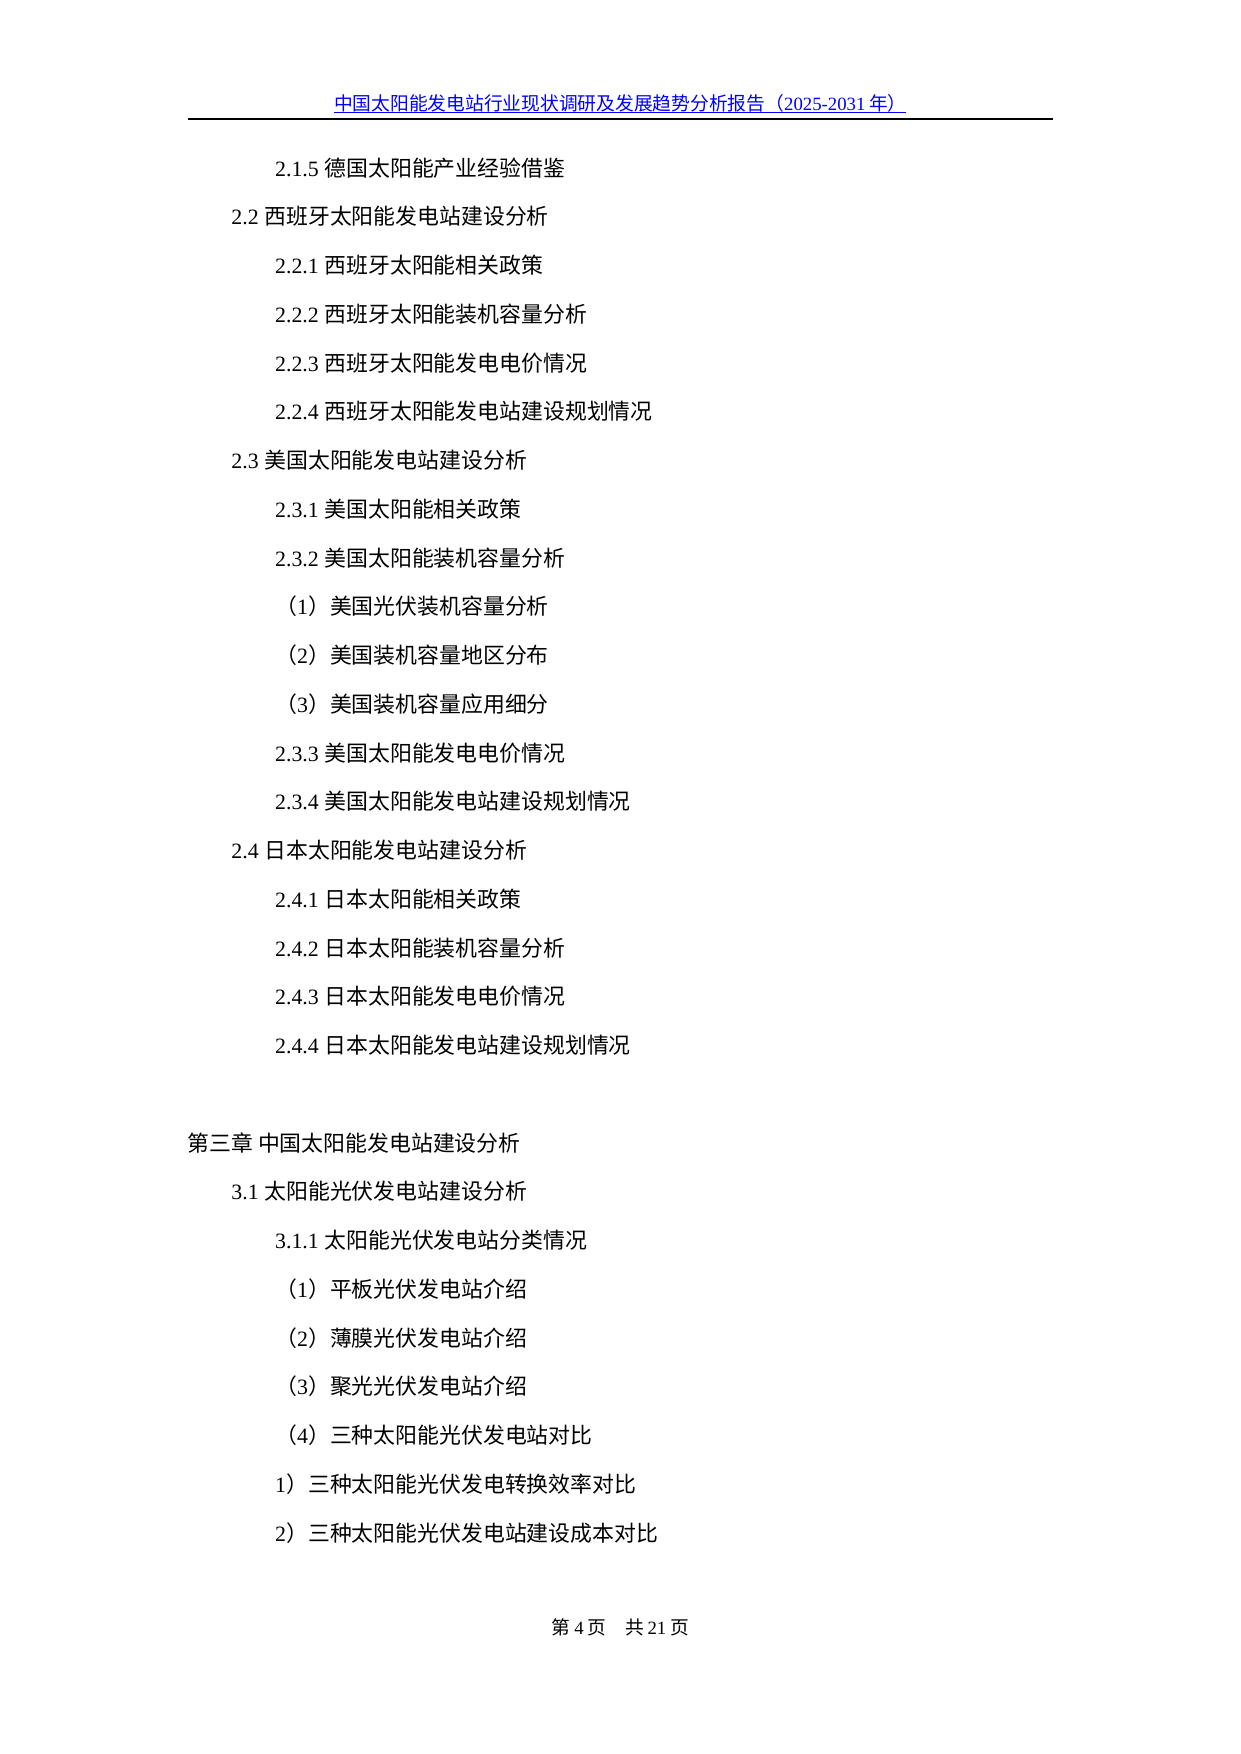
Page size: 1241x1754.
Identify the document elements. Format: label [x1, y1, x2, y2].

text [187, 150, 1053, 1548]
